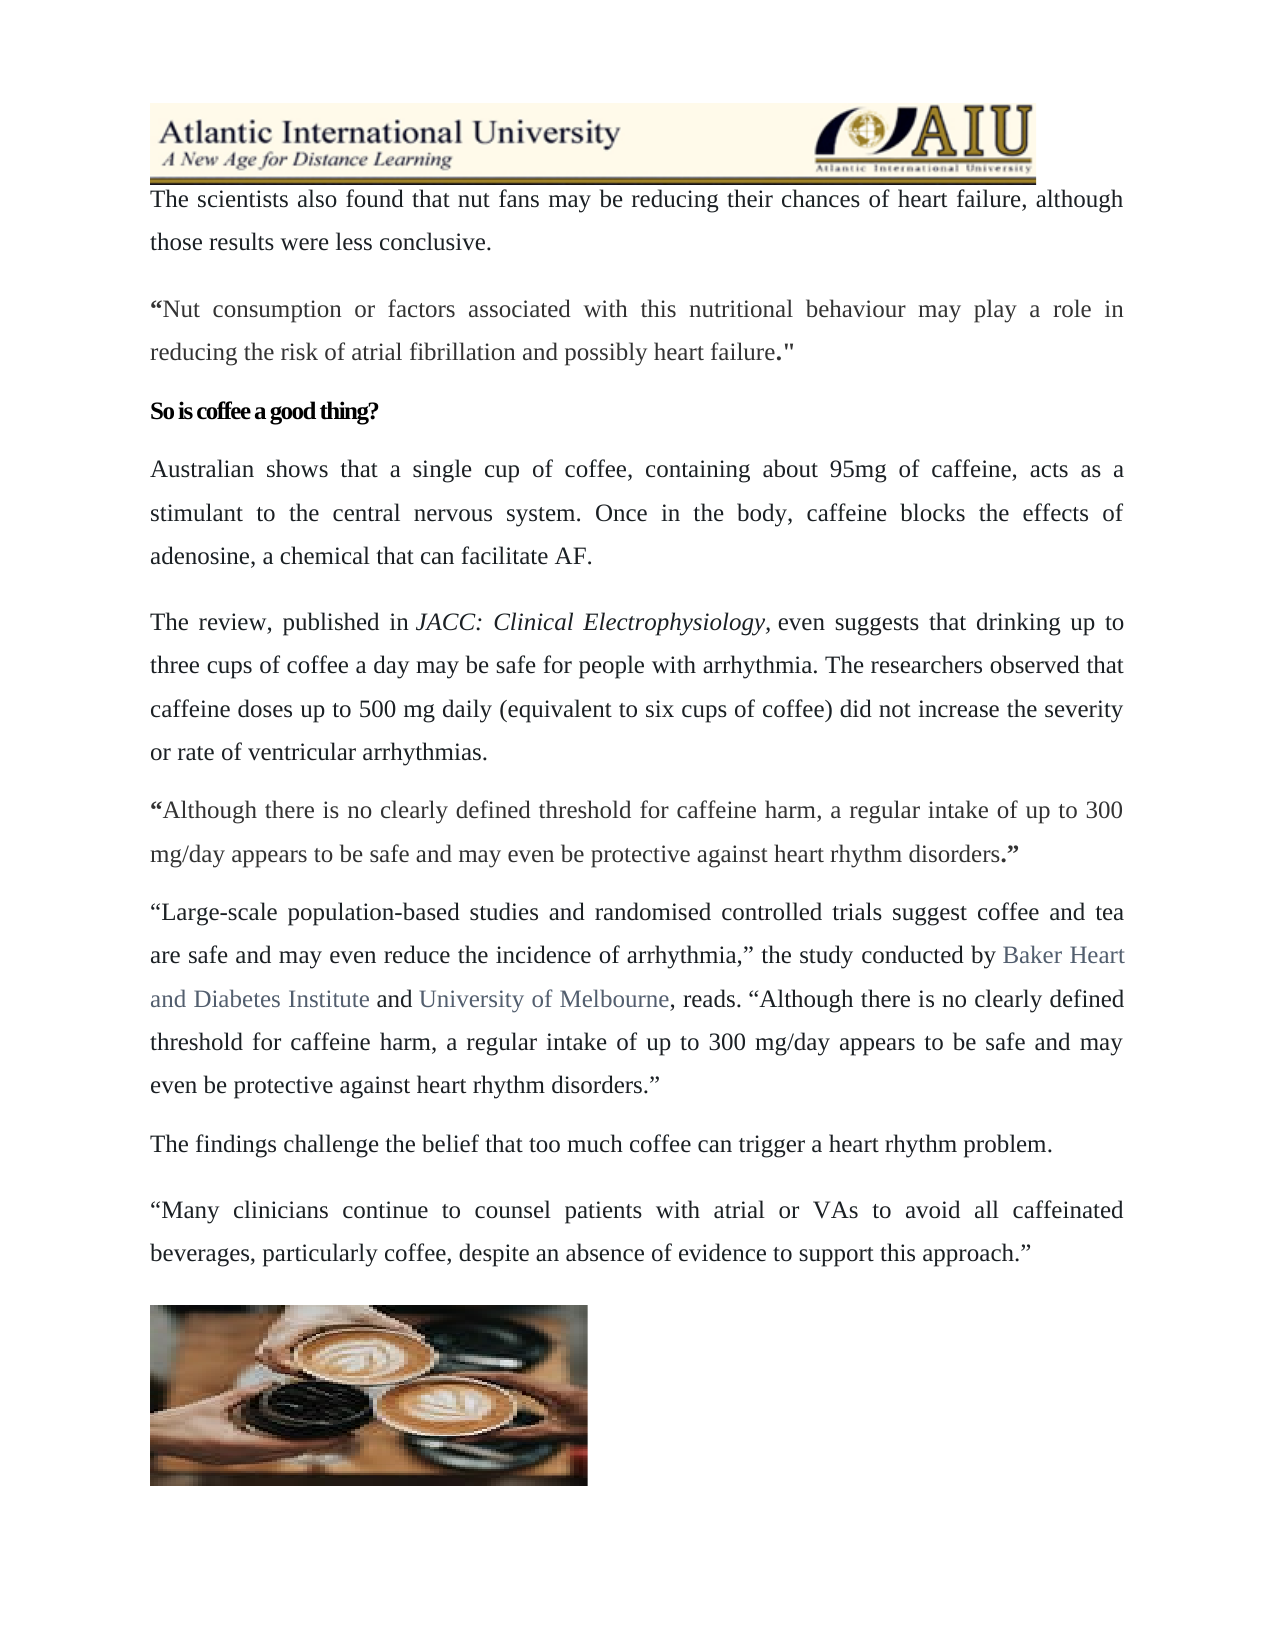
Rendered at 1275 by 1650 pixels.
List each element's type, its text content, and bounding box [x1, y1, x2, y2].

picture [150, 1305, 588, 1486]
picture [150, 103, 1037, 185]
text Australian shows that a single cup of coffee, containing about 95mg of caffeine, acts as a stimulant to the central nervous system. Once in the body, caffeine blocks the effects of adenosine, a chemical that can facilitate AF. [150, 454, 1125, 569]
text So is coffee a good thing? [150, 396, 1125, 424]
text “Large-scale population-based studies and randomised controlled trials suggest coffee and tea are safe and may even reduce the incidence of arrhythmia,” the study conducted by Baker Heart and Diabetes Institute and University of Melbourne, reads. “Although there is no clearly defined threshold for caffeine harm, a regular intake of up to 300 mg/day appears to be safe and may even be protective against heart rhythm disorders.” [150, 897, 1125, 1099]
text The review, published in JACC: Clinical Electrophysiology, even suggests that drinking up to three cups of coffee a day may be safe for people with arrhythmia. The researchers observed that caffeine doses up to 500 mg daily (equivalent to six cups of coffee) did not increase the severity or rate of ventricular arrhythmias. [150, 607, 1125, 766]
text “Nut consumption or factors associated with this nutritional behaviour may play a role in reducing the risk of atrial fibrillation and possibly heart failure." [150, 294, 1125, 366]
text “Although there is no clearly defined threshold for caffeine harm, a regular intake of up to 300 mg/day appears to be safe and may even be protective against heart rhythm disorders.” [150, 796, 1125, 867]
text “Many clinicians continue to counsel patients with atrial or VAs to avoid all caffeinated beverages, particularly coffee, despite an absence of evidence to support this approach.” [150, 1195, 1125, 1267]
text The findings challenge the belief that too much coffee can trigger a heart rhythm problem. [150, 1129, 1125, 1157]
text The scientists also found that nut fans may be reducing their chances of heart failure, although those results were less conclusive. [150, 184, 1125, 256]
